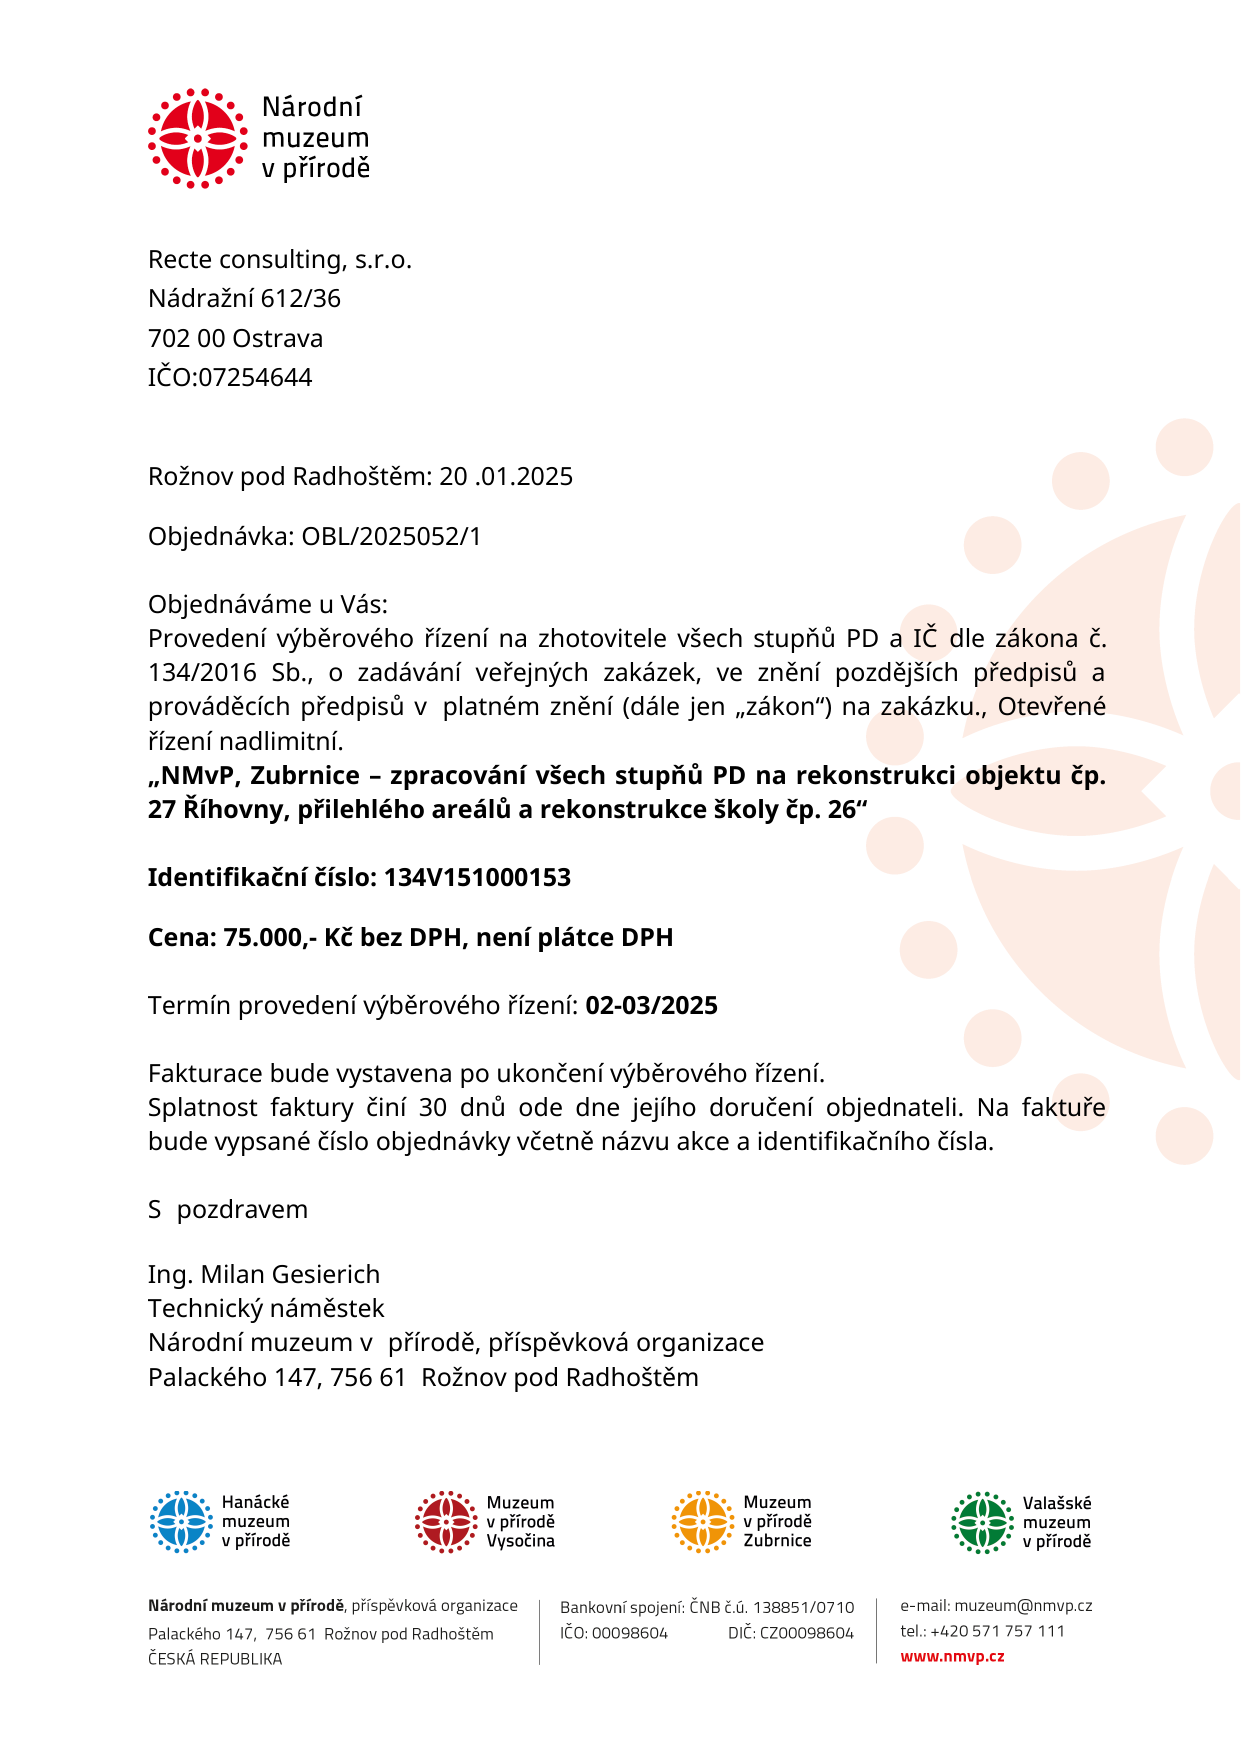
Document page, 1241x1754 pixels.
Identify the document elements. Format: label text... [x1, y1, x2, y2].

text Objednávka: OBL/2025052/1 [148, 519, 1107, 553]
text Nádražní 612/36 [148, 281, 1107, 315]
text Fakturace bude vystavena po ukončení výběrového řízení. [148, 1056, 1107, 1090]
text Objednáváme u Vás: [148, 587, 1107, 621]
text Palackého 147, 756 61 Rožnov pod Radhoštěm [148, 1359, 1107, 1393]
text Cena: 75.000,- Kč bez DPH, není plátce DPH [148, 919, 1107, 953]
text Národní muzeum v přírodě, příspěvková organizace [148, 1325, 1107, 1359]
text S pozdravem [148, 1192, 1107, 1226]
text Technický náměstek [148, 1291, 1107, 1325]
text Rožnov pod Radhoštěm: 20 .01.2025 [148, 459, 1107, 493]
text 702 00 Ostrava [148, 320, 1107, 354]
text Provedení výběrového řízení na zhotovitele všech stupňů PD a IČ dle zákona č. 134/2016 Sb., o zadávání veřejných zakázek, ve znění pozdějších předpisů a prováděcích předpisů v platném znění (dále jen „zákon“) na zakázku., Otevřené řízení nadlimitní. [148, 621, 1107, 757]
text Ing. Milan Gesierich [148, 1257, 1107, 1291]
subtitle Recte consulting, s.r.o. [148, 242, 1107, 276]
text IČO:07254644 [148, 359, 1107, 393]
text Identifikační číslo: 134V151000153 [148, 859, 1107, 893]
text „NMvP, Zubrnice – zpracování všech stupňů PD na rekonstrukci objektu čp. 27 Říhovny, přilehlého areálů a rekonstrukce školy čp. 26“ [148, 757, 1107, 825]
picture [0, 1, 1241, 1754]
text Splatnost faktury činí 30 dnů ode dne jejího doručení objednateli. Na faktuře bude vypsané číslo objednávky včetně názvu akce a identifikačního čísla. [148, 1090, 1107, 1158]
text Termín provedení výběrového řízení: 02-03/2025 [148, 988, 1107, 1022]
